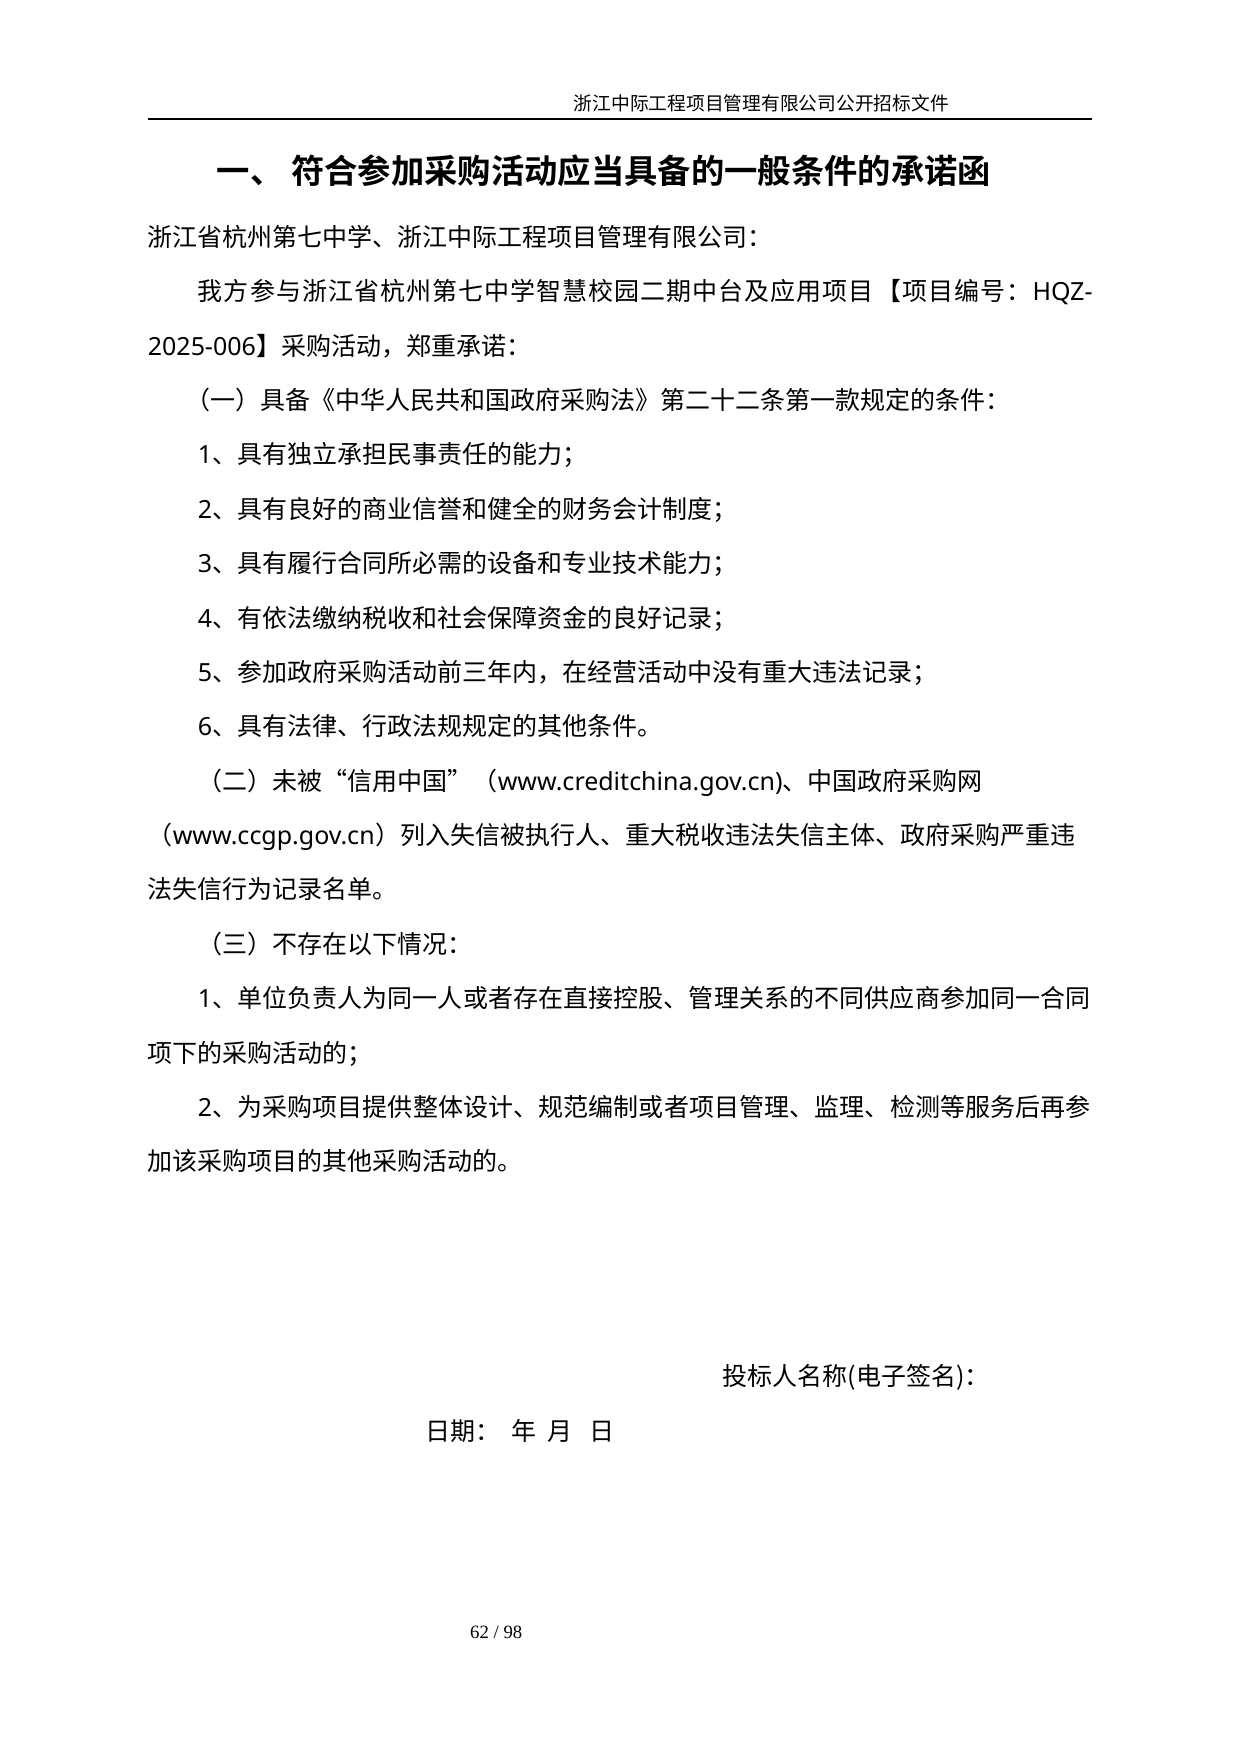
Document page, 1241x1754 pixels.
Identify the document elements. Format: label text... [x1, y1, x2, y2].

text 2、具有良好的商业信誉和健全的财务会计制度； [148, 489, 1092, 526]
text 5、参加政府采购活动前三年内，在经营活动中没有重大违法记录； [148, 652, 1092, 689]
text 2、为采购项目提供整体设计、规范编制或者项目管理、监理、检测等服务后再参加该采购项目的其他采购活动的。 [148, 1087, 1092, 1178]
text 投标人名称(电子签名)： [148, 1357, 1092, 1393]
text （二）未被“信用中国”（www.creditchina.gov.cn)、中国政府采购网（www.ccgp.gov.cn）列入失信被执行人、重大税收违法失信主体、政府采购严重违法失信行为记录名单。 [148, 761, 1092, 906]
text 浙江省杭州第七中学、浙江中际工程项目管理有限公司： [148, 217, 1092, 254]
text 1、单位负责人为同一人或者存在直接控股、管理关系的不同供应商参加同一合同项下的采购活动的； [148, 979, 1092, 1069]
text 3、具有履行合同所必需的设备和专业技术能力； [148, 544, 1092, 580]
text 4、有依法缴纳税收和社会保障资金的良好记录； [148, 598, 1092, 634]
text 我方参与浙江省杭州第七中学智慧校园二期中台及应用项目【项目编号：HQZ-2025-006】采购活动，郑重承诺： [148, 272, 1092, 362]
text （一）具备《中华人民共和国政府采购法》第二十二条第一款规定的条件： [148, 381, 1092, 417]
text （三）不存在以下情况： [148, 924, 1092, 961]
text 1、具有独立承担民事责任的能力； [148, 435, 1092, 471]
text 一、 符合参加采购活动应当具备的一般条件的承诺函 [148, 145, 1042, 193]
text 6、具有法律、行政法规规定的其他条件。 [148, 707, 1092, 743]
text 日期： 年 月 日 [148, 1411, 1092, 1447]
